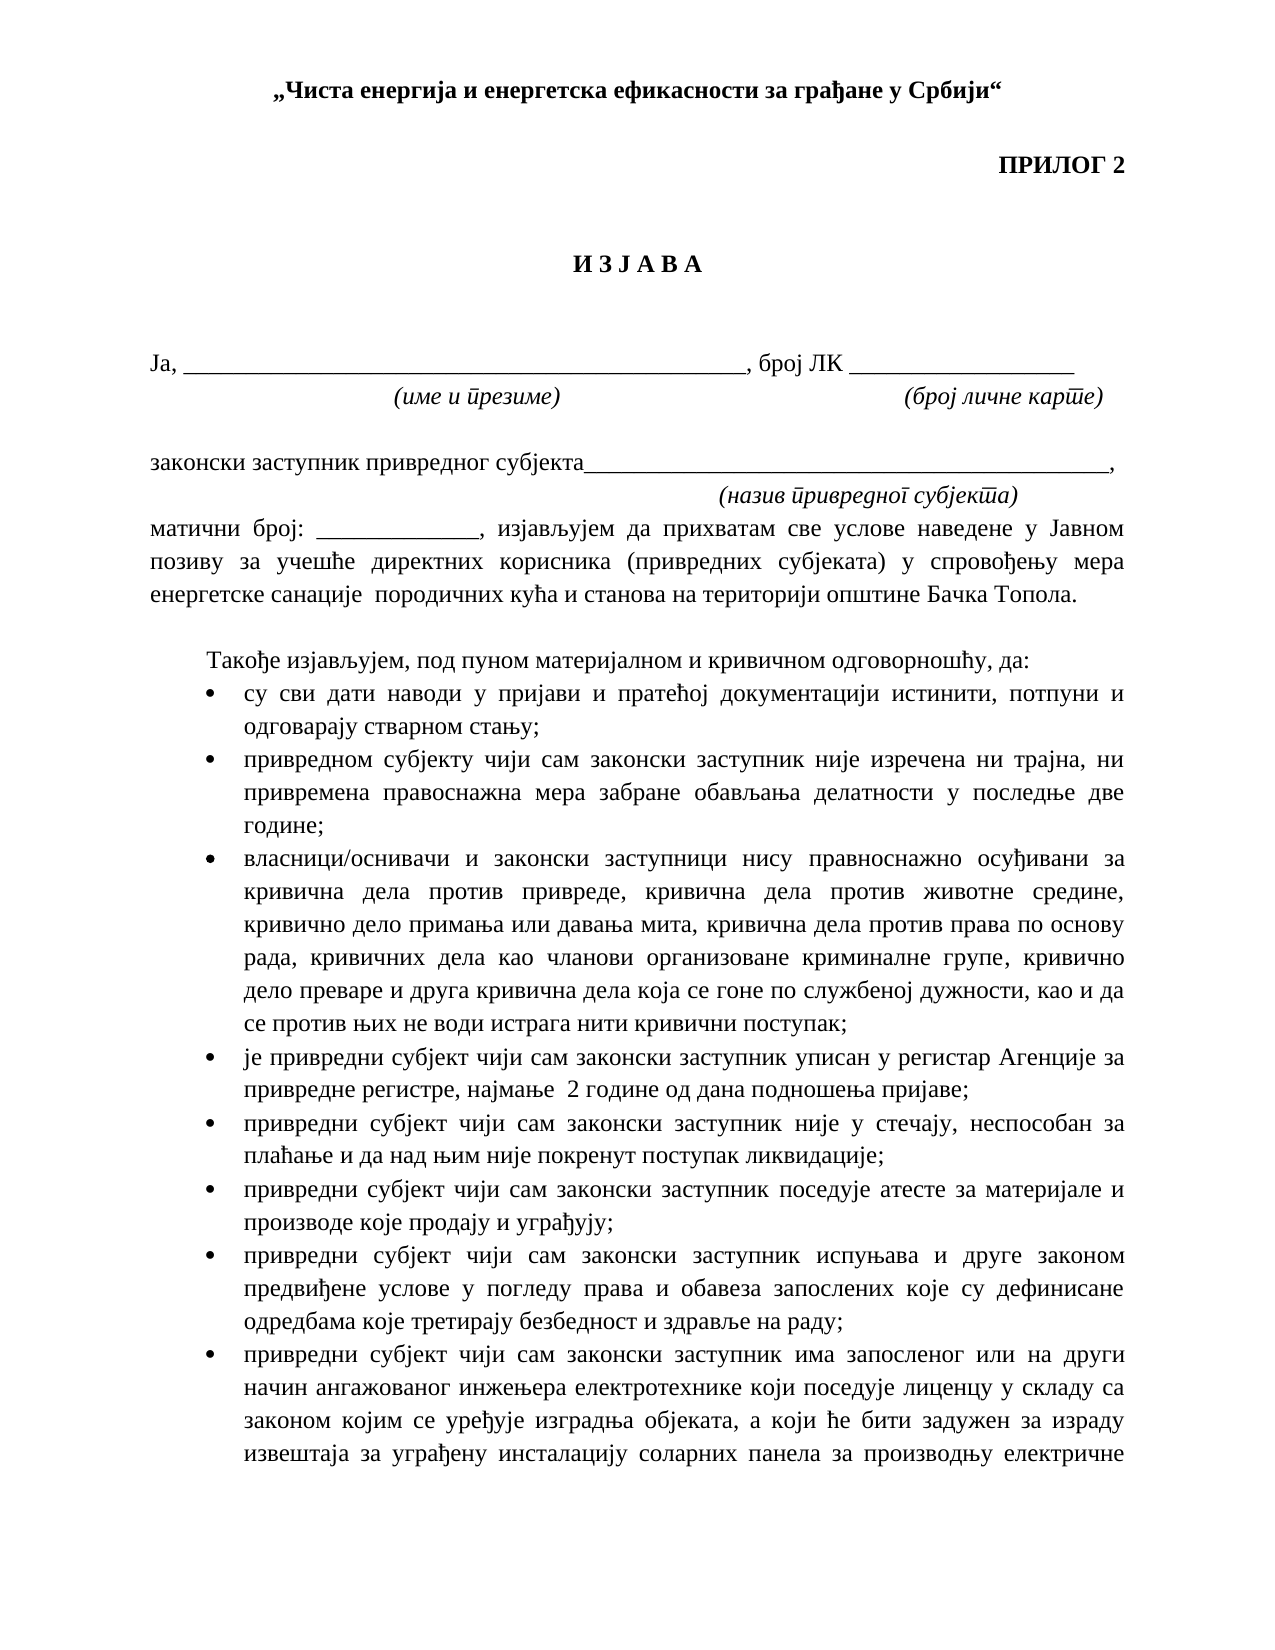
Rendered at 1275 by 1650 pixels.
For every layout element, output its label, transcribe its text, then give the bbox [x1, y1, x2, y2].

text (име и презиме) (број личне карте) [150, 381, 1125, 410]
text законски заступник привредног субјекта__________________________________________, [150, 447, 1125, 476]
text матични број: _____________, изјављујем да прихватам све услове наведене у Јавном позиву за учешће директних корисника (привредних субјеката) у спровођењу мера енергетске санације породичних кућа и станова на територији општине Бачка Топола. [150, 513, 1125, 608]
list је привредни субјект чији сам законски заступник уписан у регистар Агенције за привредне регистре, најмање 2 године од дана подношења пријаве; [206, 1042, 1125, 1103]
list су сви дати наводи у пријави и пратећој документацији истинити, потпуни и одговарају стварном стању; [206, 678, 1125, 740]
list привредном субјекту чији сам законски заступник није изречена ни трајна, ни привремена правоснажна мера забране обављања делатности у последње две године; [206, 744, 1125, 839]
list привредни субјект чији сам законски заступник није у стечају, неспособан за плаћање и да над њим није покренут поступaк ликвидације; [206, 1108, 1125, 1169]
text ПРИЛОГ 2 [150, 150, 1125, 179]
list власници/оснивачи и законски заступници нису правноснажно осуђивани за кривична дела против привреде, кривична дела против животне средине, кривично дело примања или давања мита, кривична дела против права по основу рада, кривичних дела као чланови организоване криминалне групе, кривично дело преваре и друга кривична дела која се гоне по службеној дужности, као и да се против њих не води истрага нити кривични поступак; [206, 843, 1125, 1037]
text Ја, _____________________________________________, број ЛК __________________ [150, 348, 1125, 377]
text И З Ј А В А [150, 249, 1125, 278]
list привредни субјект чији сам законски заступник поседује атесте за материјале и производе које продају и уграђују; [206, 1174, 1125, 1235]
text (назив привредног субјекта) [150, 480, 1125, 509]
text Такође изјављујем, под пуном материјалном и кривичном одговорношћу, да: [150, 645, 1125, 674]
list привредни субјект чији сам законски заступник испуњава и друге законом предвиђене услове у погледу права и обавеза запослених које су дефинисане одредбама које третирају безбедност и здравље на раду; [206, 1240, 1125, 1334]
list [206, 1339, 1125, 1467]
